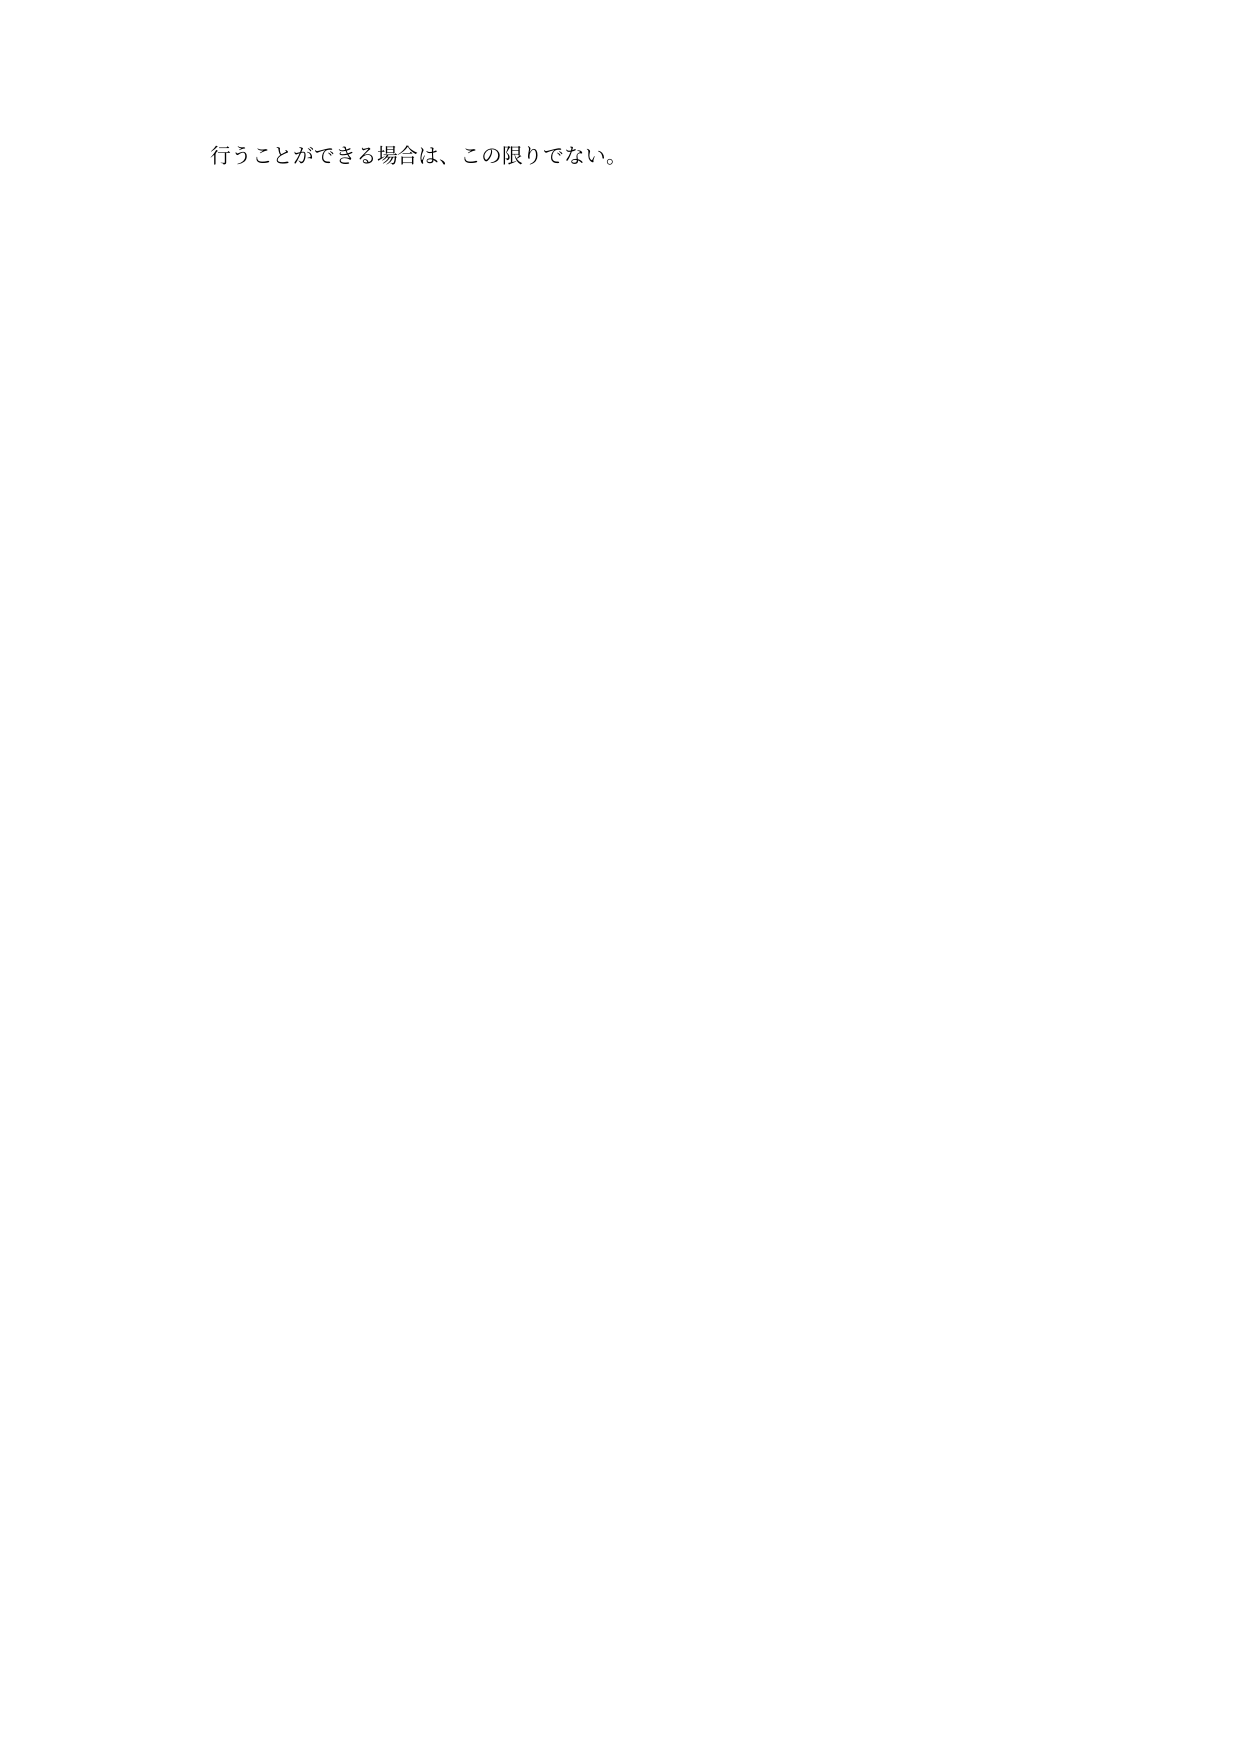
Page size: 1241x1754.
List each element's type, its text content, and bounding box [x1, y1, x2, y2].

text 行うことができる場合は、この限りでない。 [148, 136, 1092, 173]
